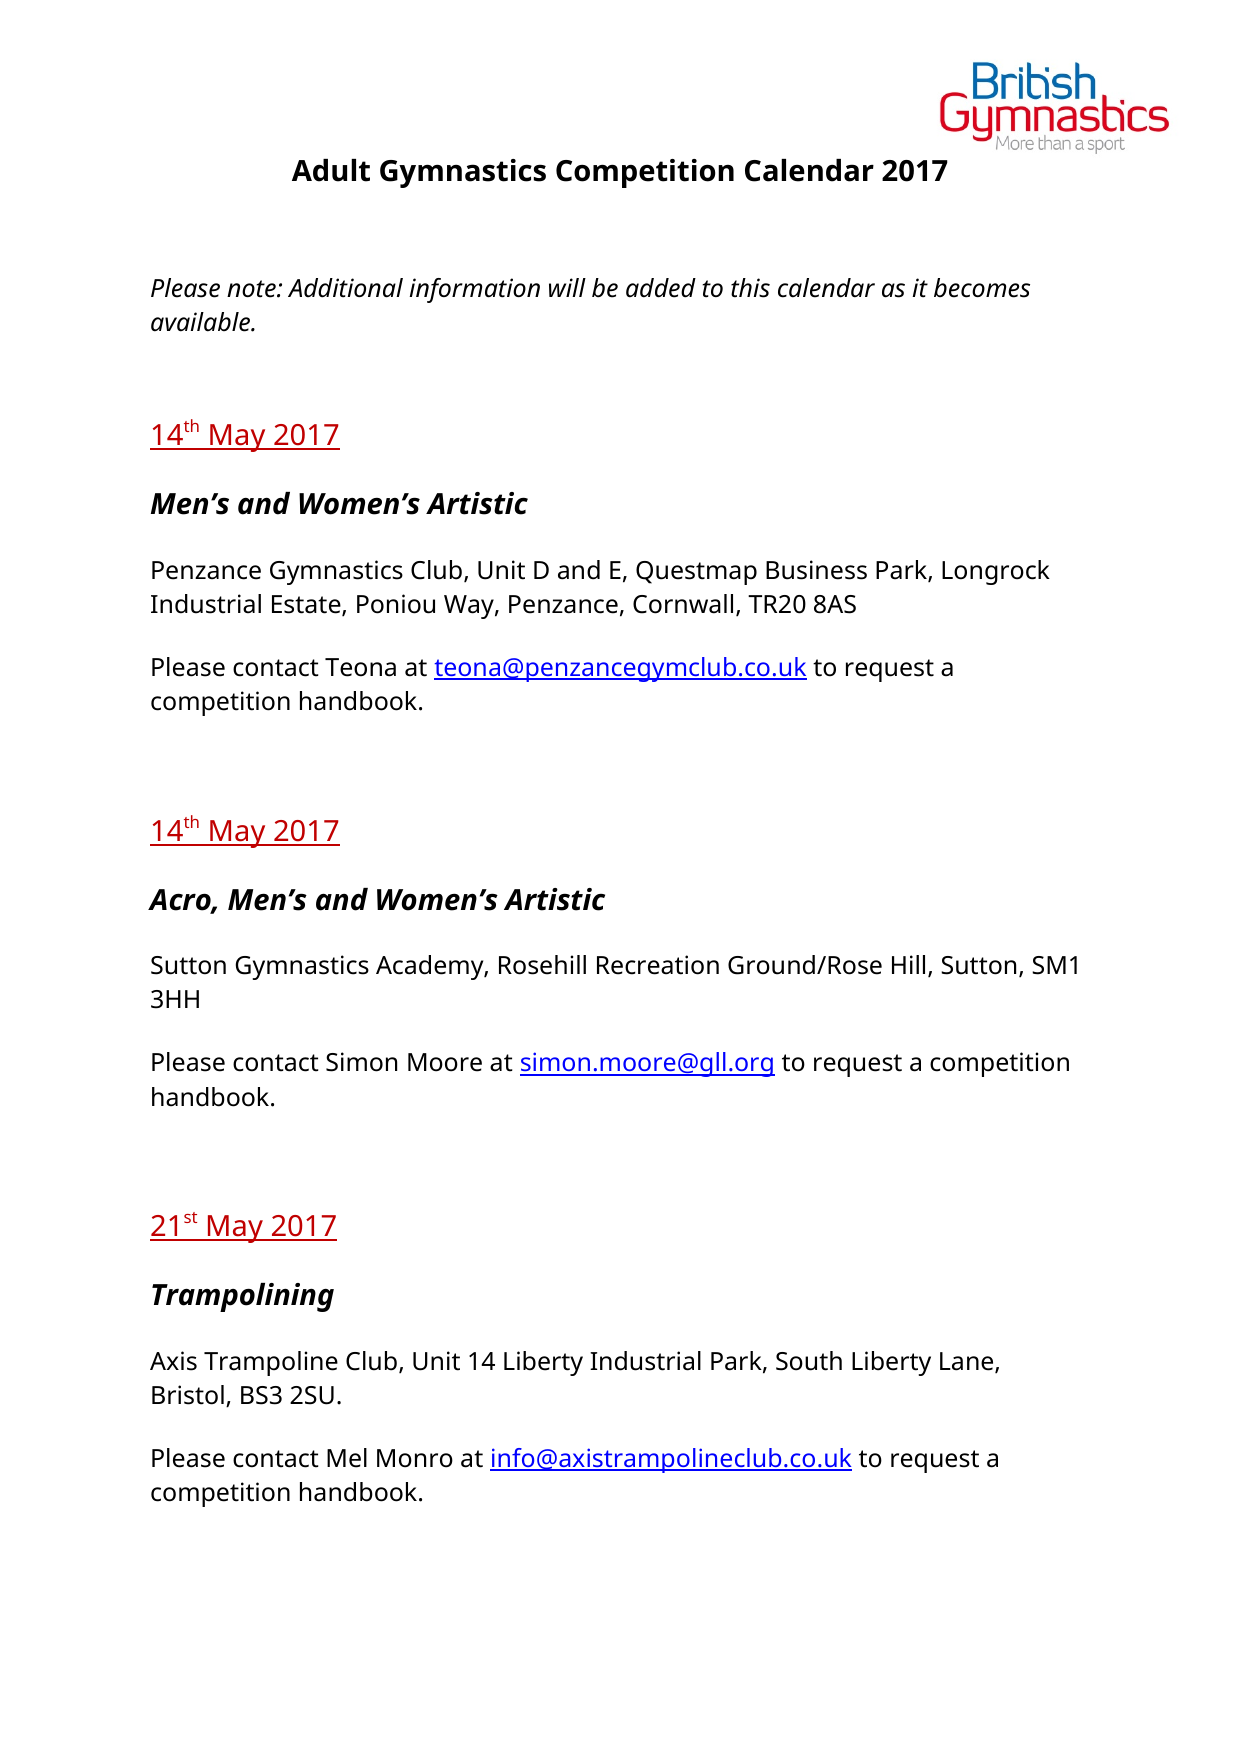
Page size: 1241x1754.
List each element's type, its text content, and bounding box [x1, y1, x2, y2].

text Acro, Men’s and Women’s Artistic [150, 879, 1090, 919]
text 14th May 2017 [150, 414, 1090, 454]
text Men’s and Women’s Artistic [150, 483, 1090, 523]
text Please contact Teona at teona@penzancegymclub.co.uk to request a competition handbook. [150, 649, 1090, 718]
text 21st May 2017 [150, 1206, 1090, 1245]
text Please note: Additional information will be added to this calendar as it becomes available. [150, 271, 1090, 339]
text Please contact Simon Moore at simon.moore@gll.org to request a competition handbook. [150, 1045, 1090, 1113]
text Please contact Mel Monro at info@axistrampolineclub.co.uk to request a competition handbook. [150, 1441, 1090, 1509]
text 14th May 2017 [150, 810, 1090, 850]
text Axis Trampoline Club, Unit 14 Liberty Industrial Park, South Liberty Lane, Bristol, BS3 2SU. [150, 1343, 1090, 1411]
text Penzance Gymnastics Club, Unit D and E, Questmap Business Park, Longrock Industrial Estate, Poniou Way, Penzance, Cornwall, TR20 8AS [150, 552, 1090, 620]
text Sutton Gymnastics Academy, Rosehill Recreation Ground/Rose Hill, Sutton, SM1 3HH [150, 948, 1090, 1016]
picture [915, 37, 1193, 174]
text Trampolining [150, 1274, 1090, 1314]
text Adult Gymnastics Competition Calendar 2017 [150, 150, 1090, 190]
